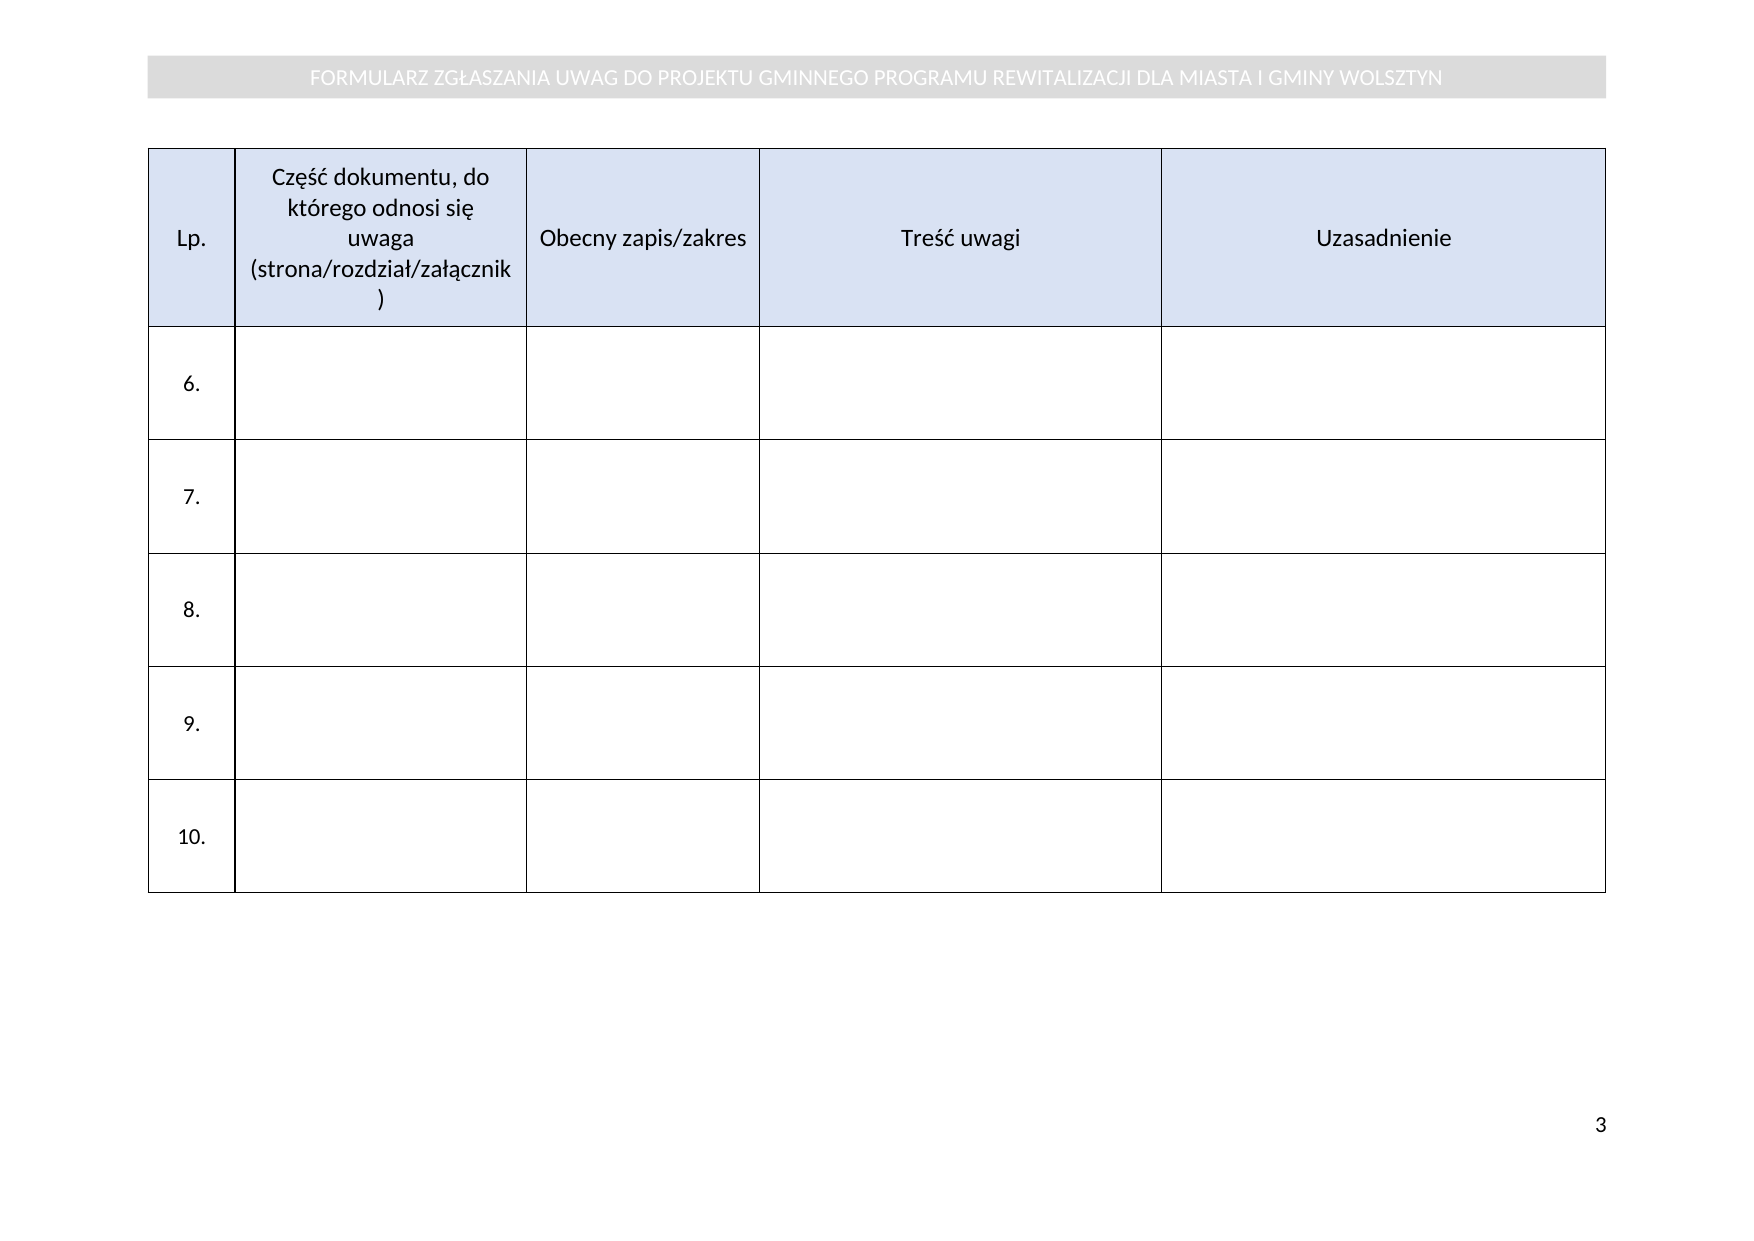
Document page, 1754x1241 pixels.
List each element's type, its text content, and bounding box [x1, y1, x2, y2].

table_cell [760, 780, 1161, 892]
table_cell [527, 327, 759, 439]
table_cell [760, 327, 1161, 439]
table_cell [527, 667, 759, 779]
table_cell 10. [149, 780, 234, 892]
table_cell [236, 780, 526, 892]
table_cell [1162, 780, 1605, 892]
table_cell [527, 780, 759, 892]
table_cell [1162, 440, 1605, 552]
table_cell [1162, 667, 1605, 779]
table_cell [236, 440, 526, 552]
table_cell 7. [149, 440, 234, 552]
table_cell 8. [149, 554, 234, 666]
table_cell [760, 667, 1161, 779]
table_header Lp. [149, 149, 234, 326]
table_cell [760, 440, 1161, 552]
table_cell [1162, 327, 1605, 439]
table_cell [236, 554, 526, 666]
table_cell [527, 554, 759, 666]
table_cell 9. [149, 667, 234, 779]
table_cell [236, 667, 526, 779]
table_cell [1162, 554, 1605, 666]
table_cell [527, 440, 759, 552]
table_header Uzasadnienie [1162, 149, 1605, 326]
table_header Część dokumentu, do którego odnosi się uwaga (strona/rozdział/załącznik) [236, 149, 526, 326]
table_cell [760, 554, 1161, 666]
table_cell 6. [149, 327, 234, 439]
table_cell [236, 327, 526, 439]
table_header Treść uwagi [760, 149, 1161, 326]
table_header Obecny zapis/zakres [527, 149, 759, 326]
